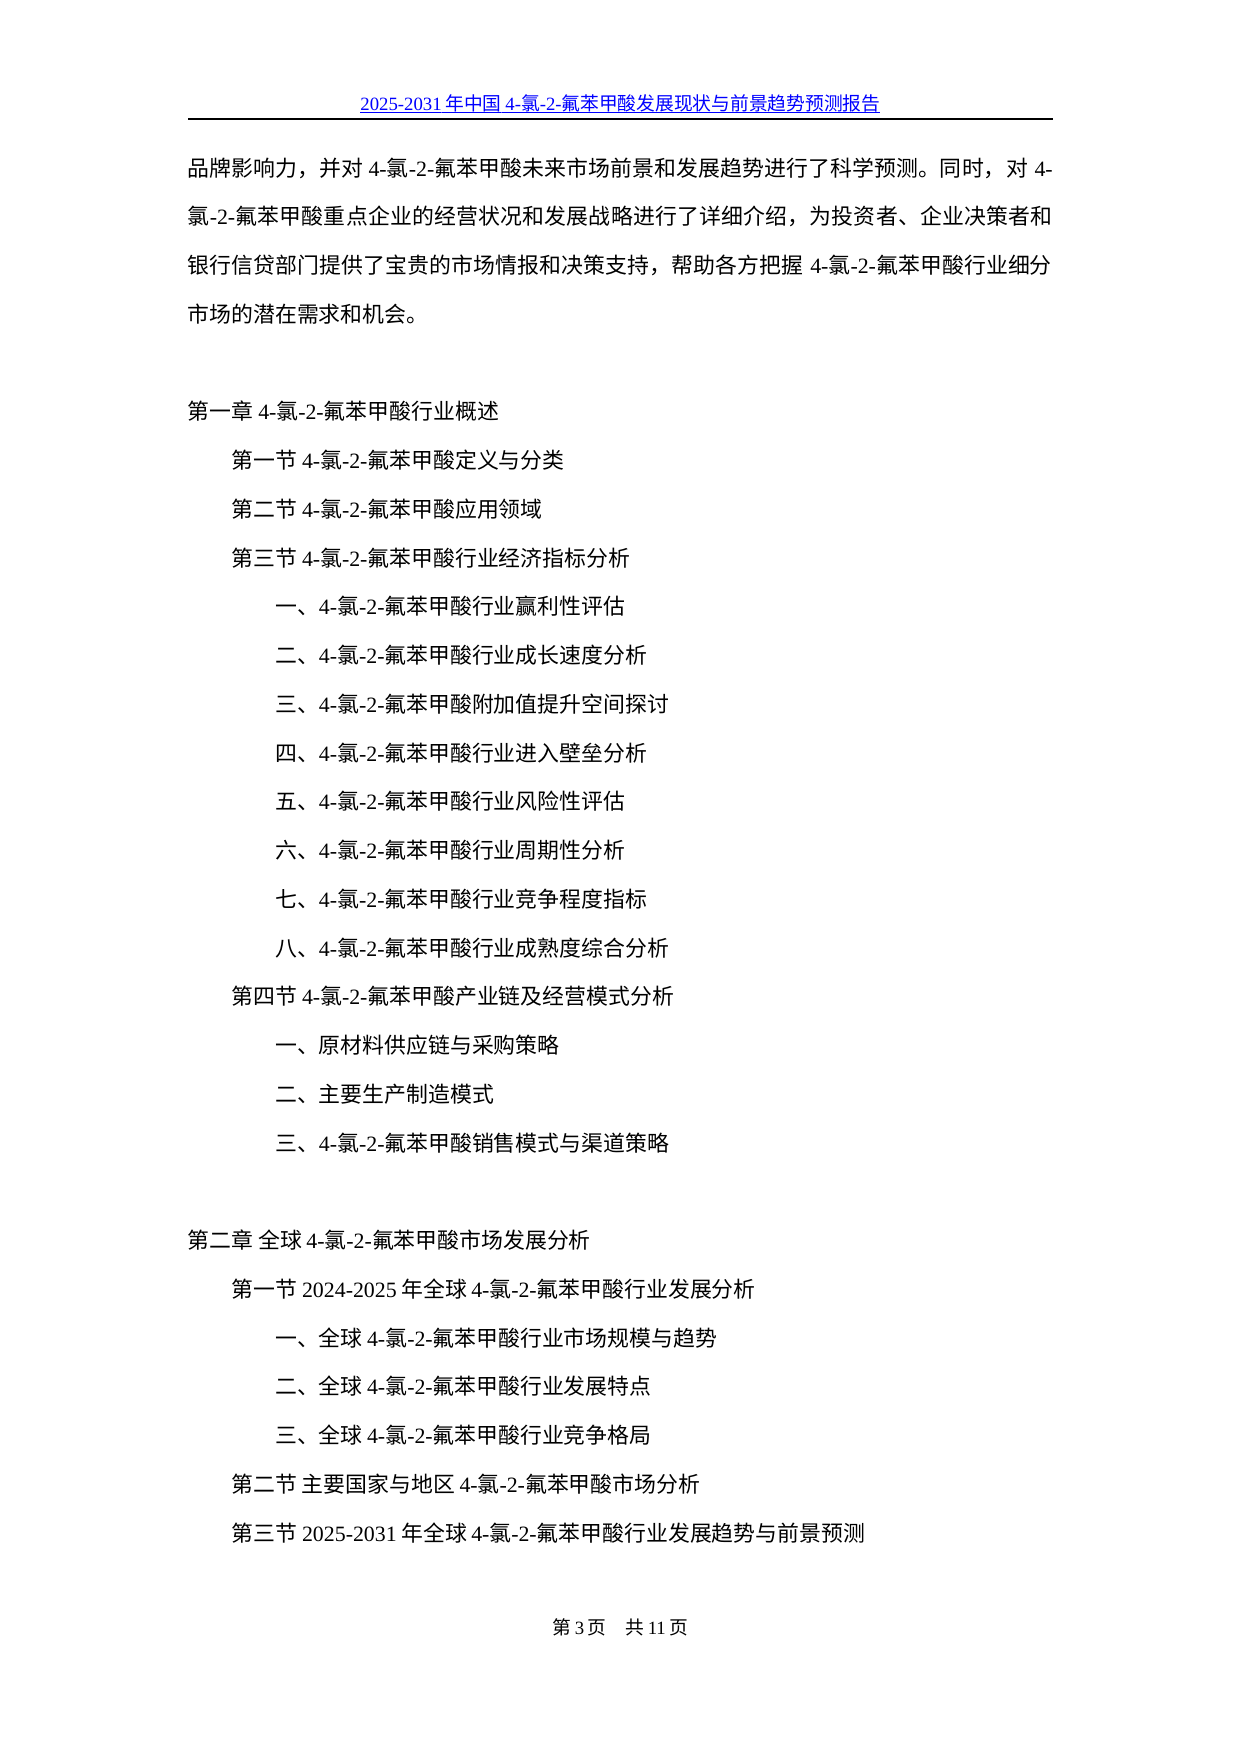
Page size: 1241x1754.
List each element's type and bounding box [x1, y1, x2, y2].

text [187, 150, 1053, 1548]
